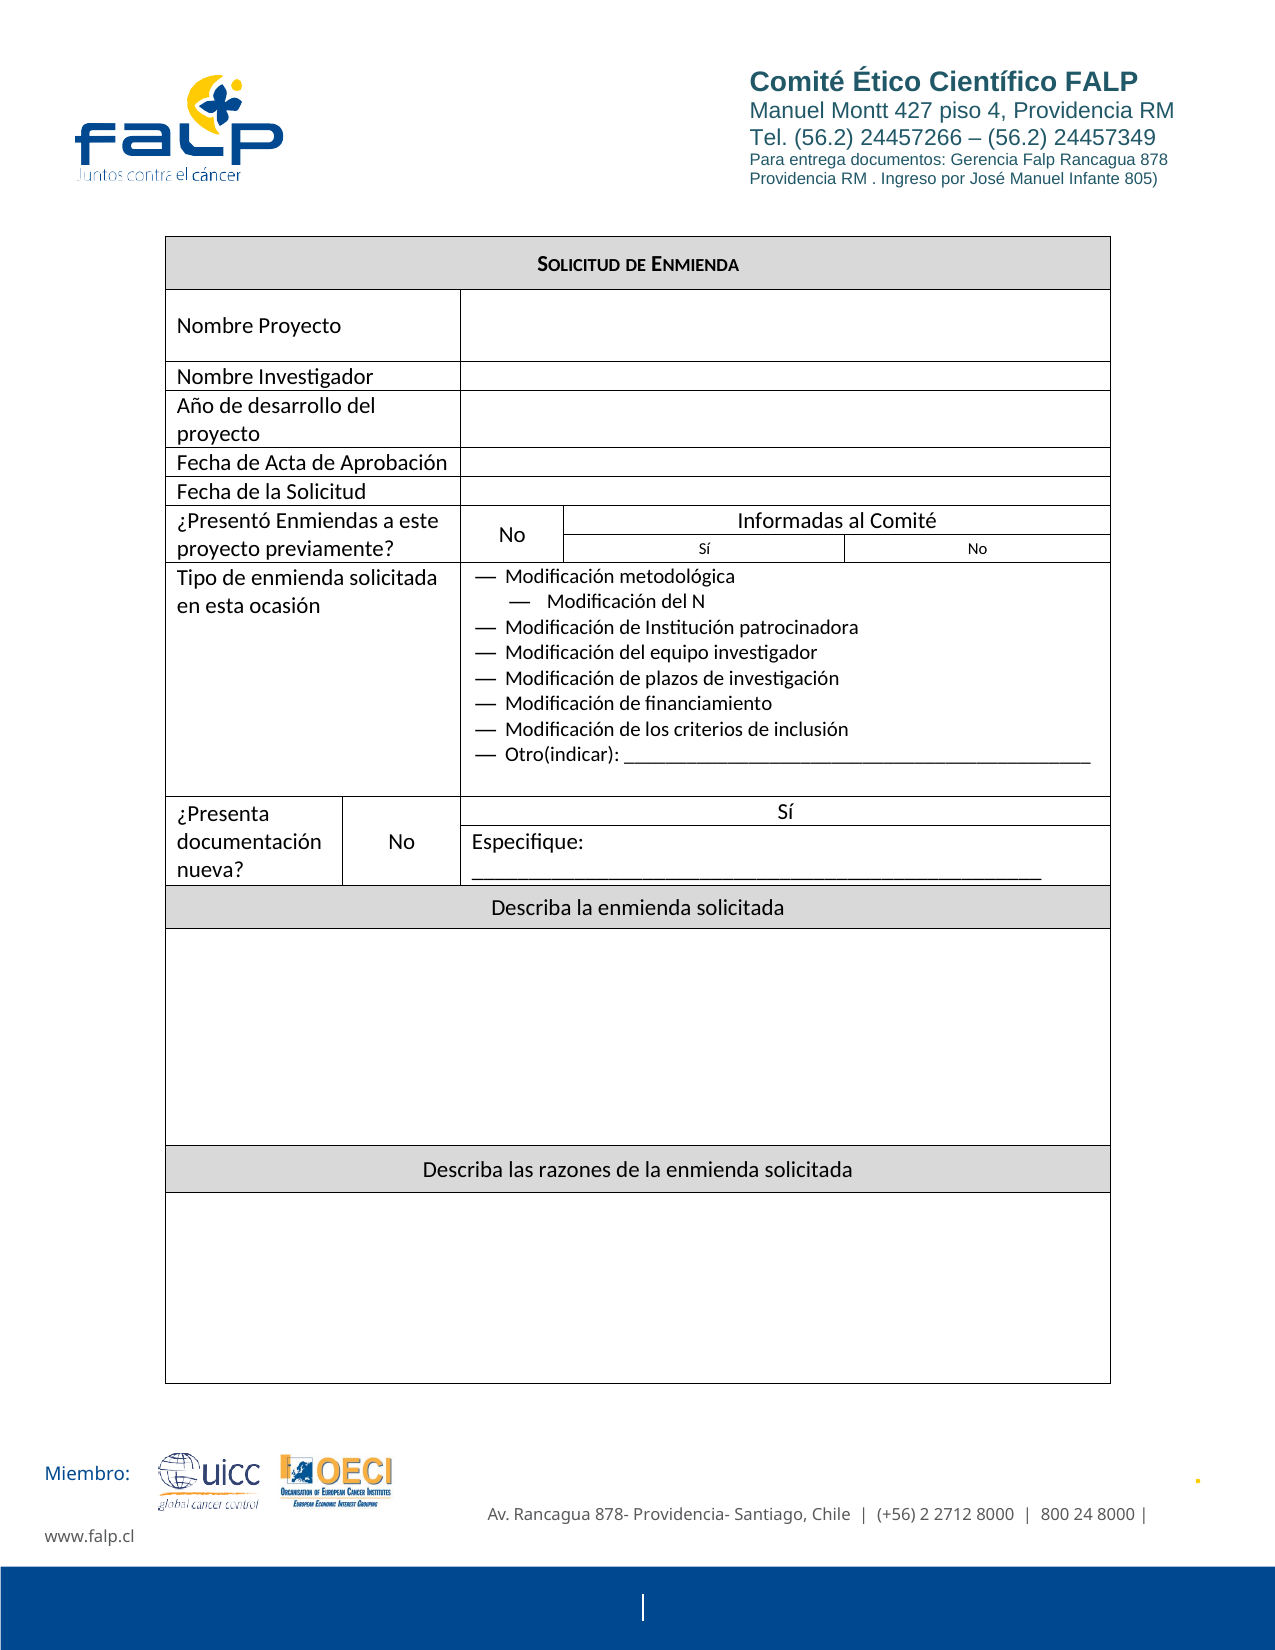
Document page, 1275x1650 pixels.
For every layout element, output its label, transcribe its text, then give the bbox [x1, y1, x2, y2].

picture [75, 123, 116, 165]
table_cell Sí [461, 797, 1110, 825]
table_cell ¿Presentó Enmiendas a este proyecto previamente? [166, 506, 460, 562]
table_cell Informadas al Comité [564, 506, 1110, 534]
table_cell [461, 448, 1110, 476]
table_cell [461, 362, 1110, 390]
table_cell [166, 929, 1110, 1145]
table_cell No [343, 797, 460, 885]
table_cell ¿Presenta documentación nueva? [166, 797, 342, 885]
table_cell [166, 1193, 1110, 1382]
table_cell Sí [564, 535, 844, 562]
table_cell Describa la enmienda solicitada [166, 886, 1110, 928]
table_header Solicitud de Enmienda [166, 237, 1110, 289]
table_cell Fecha de Acta de Aprobación [166, 448, 460, 476]
picture [127, 169, 172, 181]
table_cell [461, 391, 1110, 447]
table_cell Nombre Proyecto [166, 290, 460, 361]
picture [231, 79, 242, 91]
picture [158, 1453, 262, 1511]
picture [192, 167, 241, 181]
table_cell Modificación metodológica Modificación del N Modificación de Institución patrocinadora Modificación del equipo investigador Modificación de plazos de investigación Modificación de financiamiento Modificación de los criterios de inclusión Otro(indicar): _____________________________________________ [461, 563, 1110, 796]
table_cell No [845, 535, 1110, 562]
table_cell [461, 290, 1110, 361]
picture [76, 168, 123, 181]
table_cell Describa las razones de la enmienda solicitada [166, 1146, 1110, 1192]
table_cell Nombre Investigador [166, 362, 460, 390]
picture [277, 1453, 396, 1511]
table_cell Fecha de la Solicitud [166, 477, 460, 505]
table_cell Año de desarrollo del proyecto [166, 391, 460, 447]
table_cell Especifique: __________________________________________________ [461, 826, 1110, 885]
table_cell No [461, 506, 563, 562]
table_cell Tipo de enmienda solicitada en esta ocasión [166, 563, 460, 796]
table_cell [461, 477, 1110, 505]
